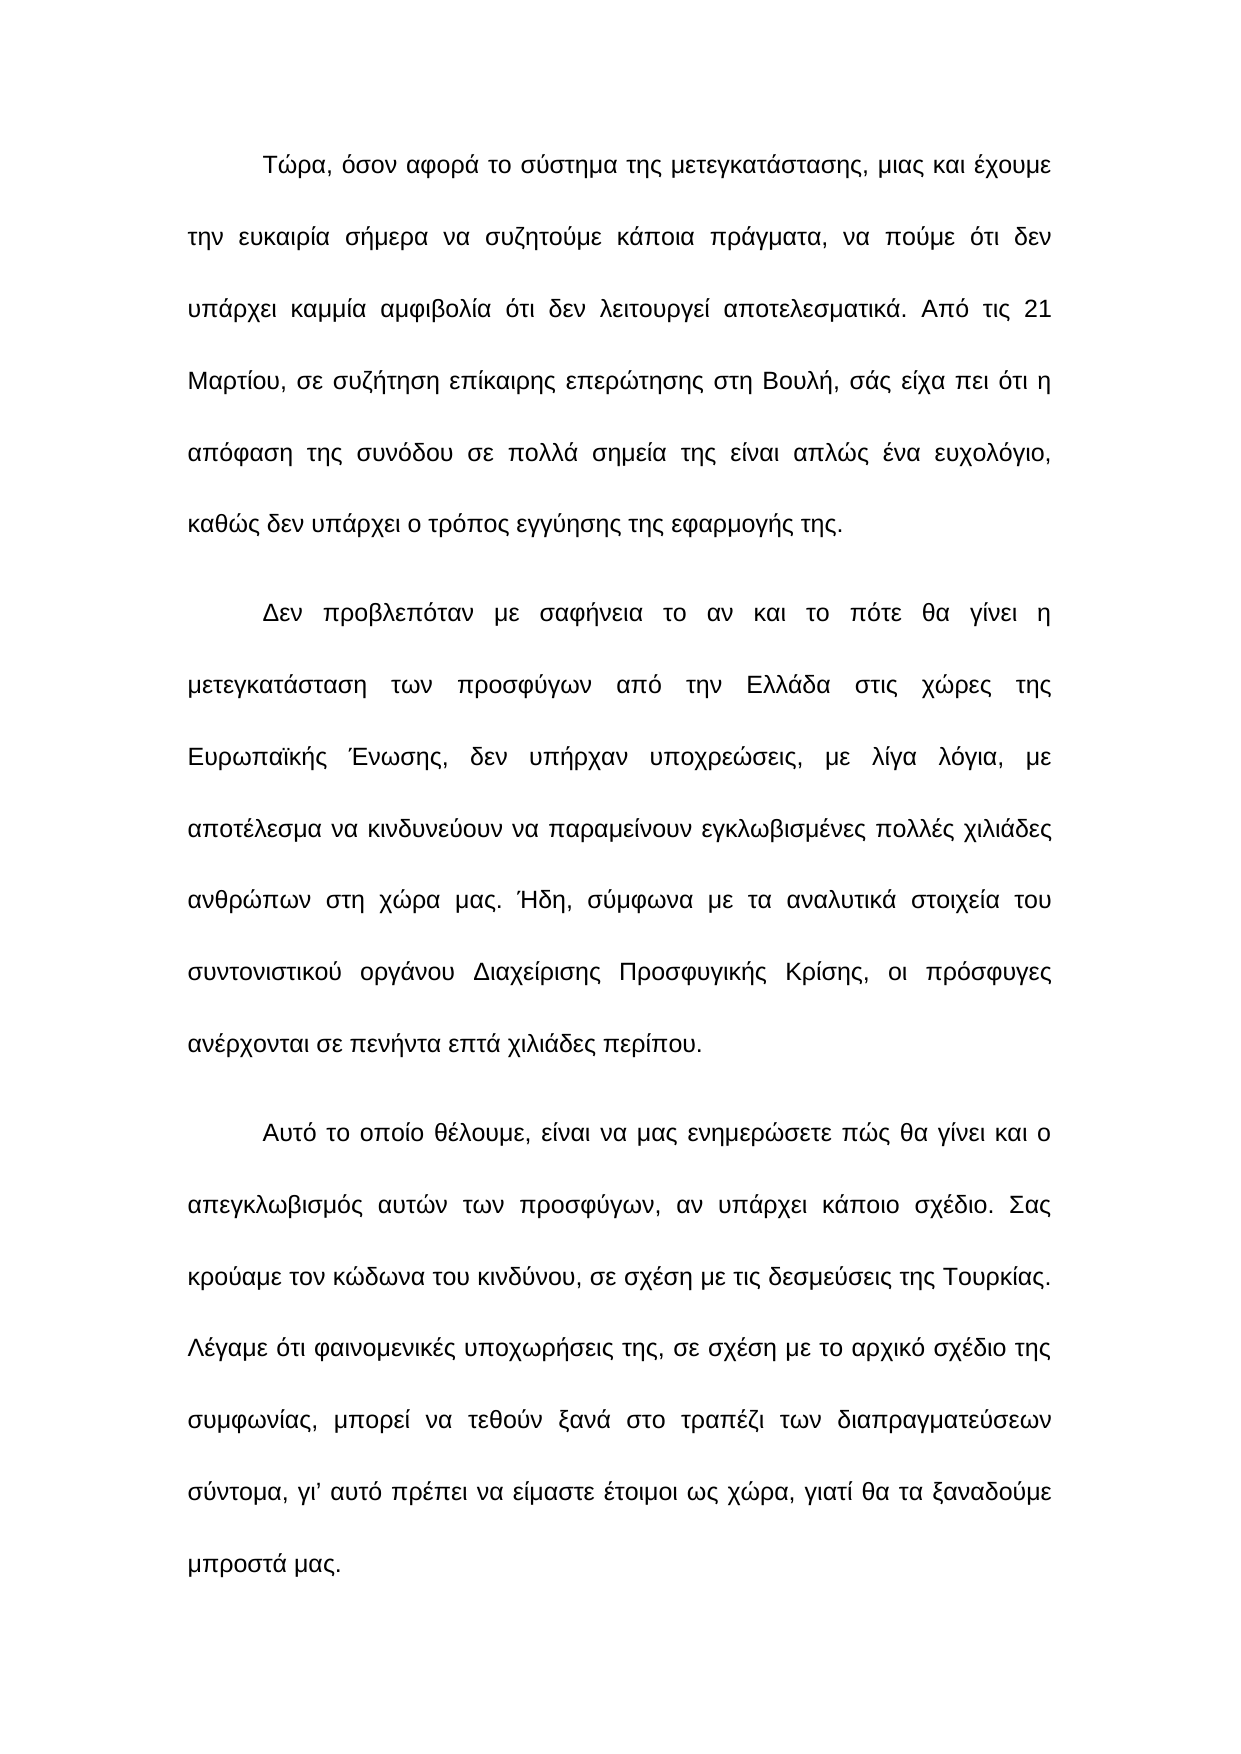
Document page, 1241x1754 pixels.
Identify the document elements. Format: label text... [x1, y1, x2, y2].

text Δεν προβλεπόταν με σαφήνεια το αν και το πότε θα γίνει η μετεγκατάσταση των προσφύγων από την Ελλάδα στις χώρες της Ευρωπαϊκής Ένωσης, δεν υπήρχαν υποχρεώσεις, με λίγα λόγια, με αποτέλεσμα να κινδυνεύουν να παραμείνουν εγκλωβισμένες πολλές χιλιάδες ανθρώπων στη χώρα μας. Ήδη, σύμφωνα με τα αναλυτικά στοιχεία του συντονιστικού οργάνου Διαχείρισης Προσφυγικής Κρίσης, οι πρόσφυγες ανέρχονται σε πενήντα επτά χιλιάδες περίπου. [187, 598, 1053, 1058]
text Τώρα, όσον αφορά το σύστημα της μετεγκατάστασης, μιας και έχουμε την ευκαιρία σήμερα να συζητούμε κάποια πράγματα, να πούμε ότι δεν υπάρχει καμμία αμφιβολία ότι δεν λειτουργεί αποτελεσματικά. Από τις 21 Μαρτίου, σε συζήτηση επίκαιρης επερώτησης στη Βουλή, σάς είχα πει ότι η απόφαση της συνόδου σε πολλά σημεία της είναι απλώς ένα ευχολόγιο, καθώς δεν υπάρχει ο τρόπος εγγύησης της εφαρμογής της. [187, 150, 1053, 538]
text Αυτό το οποίο θέλουμε, είναι να μας ενημερώσετε πώς θα γίνει και ο απεγκλωβισμός αυτών των προσφύγων, αν υπάρχει κάποιο σχέδιο. Σας κρούαμε τον κώδωνα του κινδύνου, σε σχέση με τις δεσμεύσεις της Τουρκίας. Λέγαμε ότι φαινομενικές υποχωρήσεις της, σε σχέση με το αρχικό σχέδιο της συμφωνίας, μπορεί να τεθούν ξανά στο τραπέζι των διαπραγματεύσεων σύντομα, γι’ αυτό πρέπει να είμαστε έτοιμοι ως χώρα, γιατί θα τα ξαναδούμε μπροστά μας. [187, 1118, 1053, 1578]
